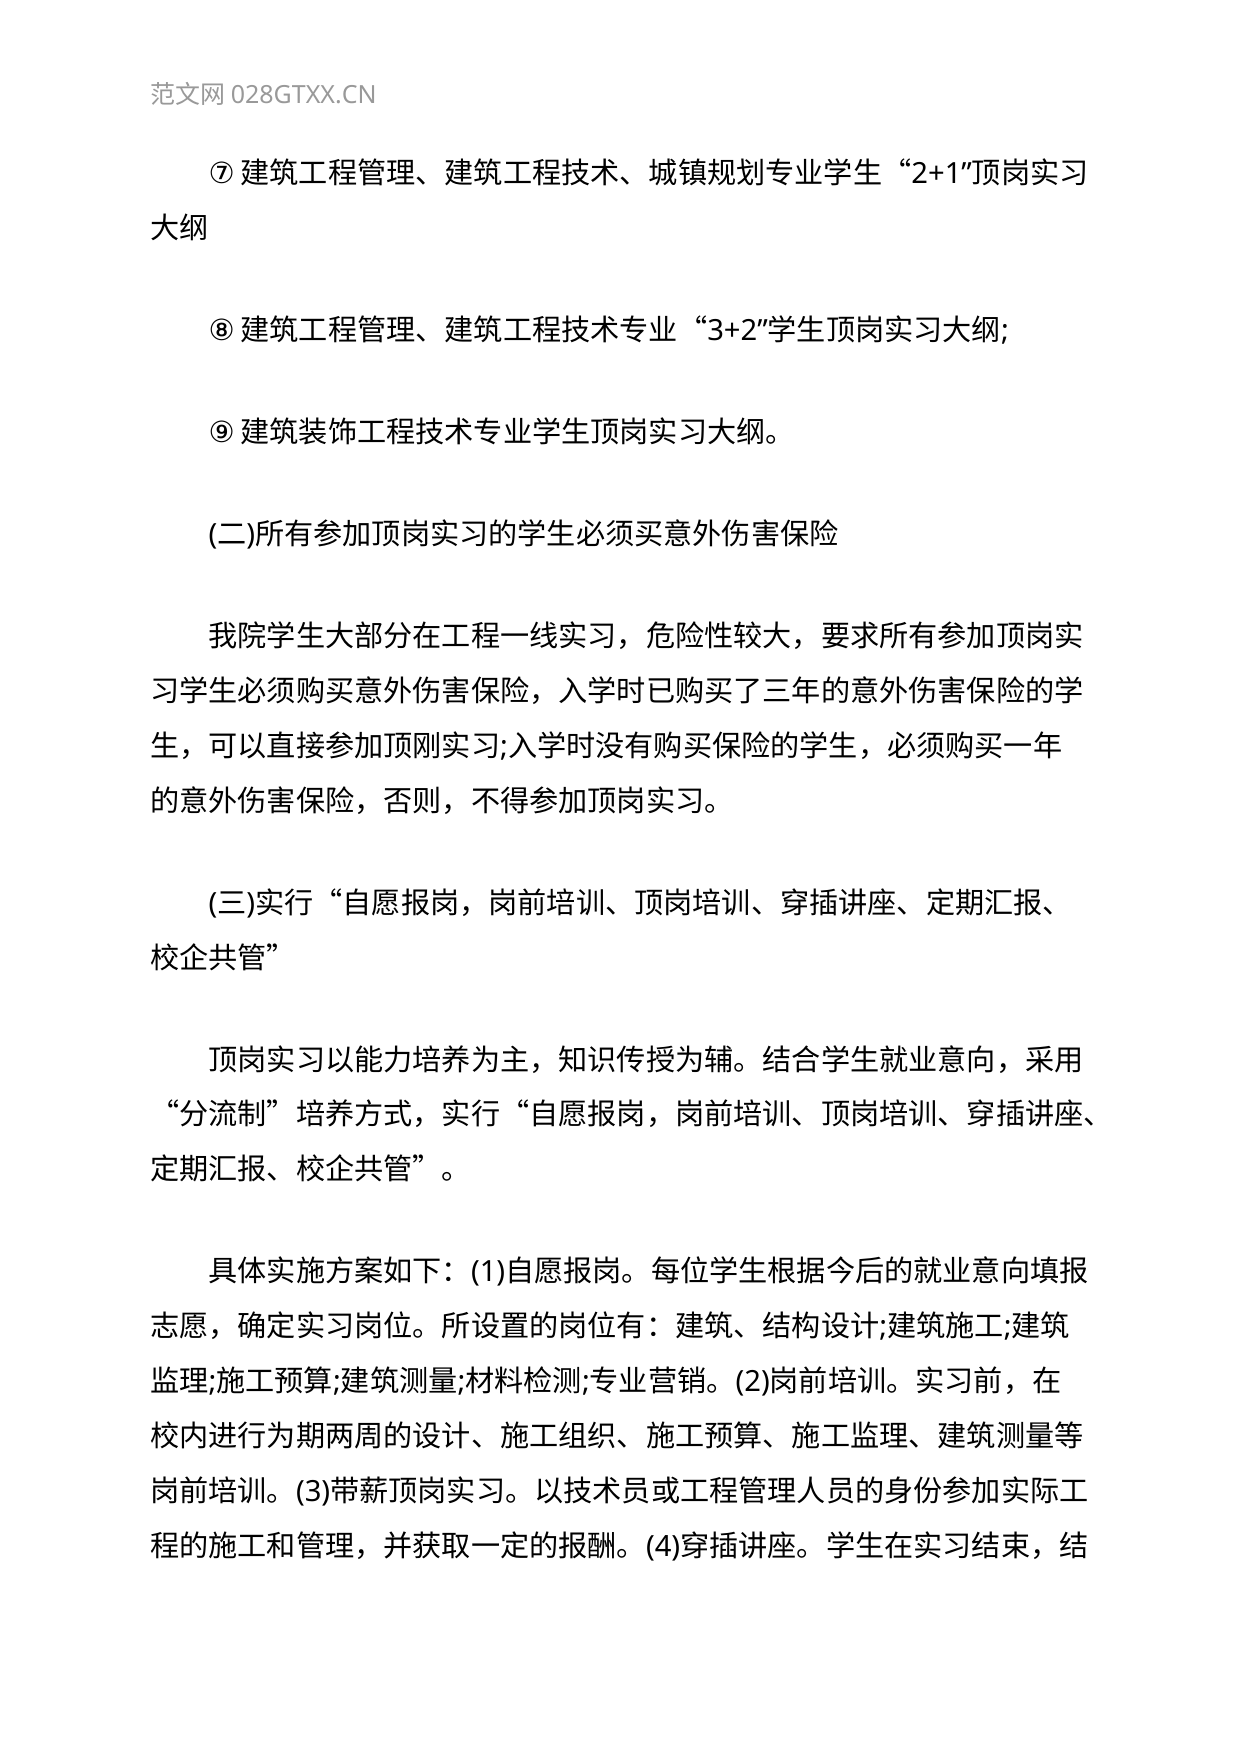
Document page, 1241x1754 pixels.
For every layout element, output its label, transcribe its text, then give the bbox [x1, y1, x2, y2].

text ⑨建筑装饰工程技术专业学生顶岗实习大纲。 [150, 409, 1090, 451]
text (三)实行“自愿报岗，岗前培训、顶岗培训、穿插讲座、定期汇报、校企共管” [150, 879, 1090, 977]
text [150, 1248, 1090, 1565]
text (二)所有参加顶岗实习的学生必须买意外伤害保险 [150, 511, 1090, 553]
text ⑦建筑工程管理、建筑工程技术、城镇规划专业学生“2+1”顶岗实习大纲 [150, 150, 1090, 247]
text 顶岗实习以能力培养为主，知识传授为辅。结合学生就业意向，采用“分流制”培养方式，实行“自愿报岗，岗前培训、顶岗培训、穿插讲座、定期汇报、校企共管”。 [150, 1036, 1090, 1188]
text ⑧建筑工程管理、建筑工程技术专业“3+2”学生顶岗实习大纲; [150, 307, 1090, 349]
text 我院学生大部分在工程一线实习，危险性较大，要求所有参加顶岗实习学生必须购买意外伤害保险，入学时已购买了三年的意外伤害保险的学生，可以直接参加顶刚实习;入学时没有购买保险的学生，必须购买一年的意外伤害保险，否则，不得参加顶岗实习。 [150, 613, 1090, 820]
